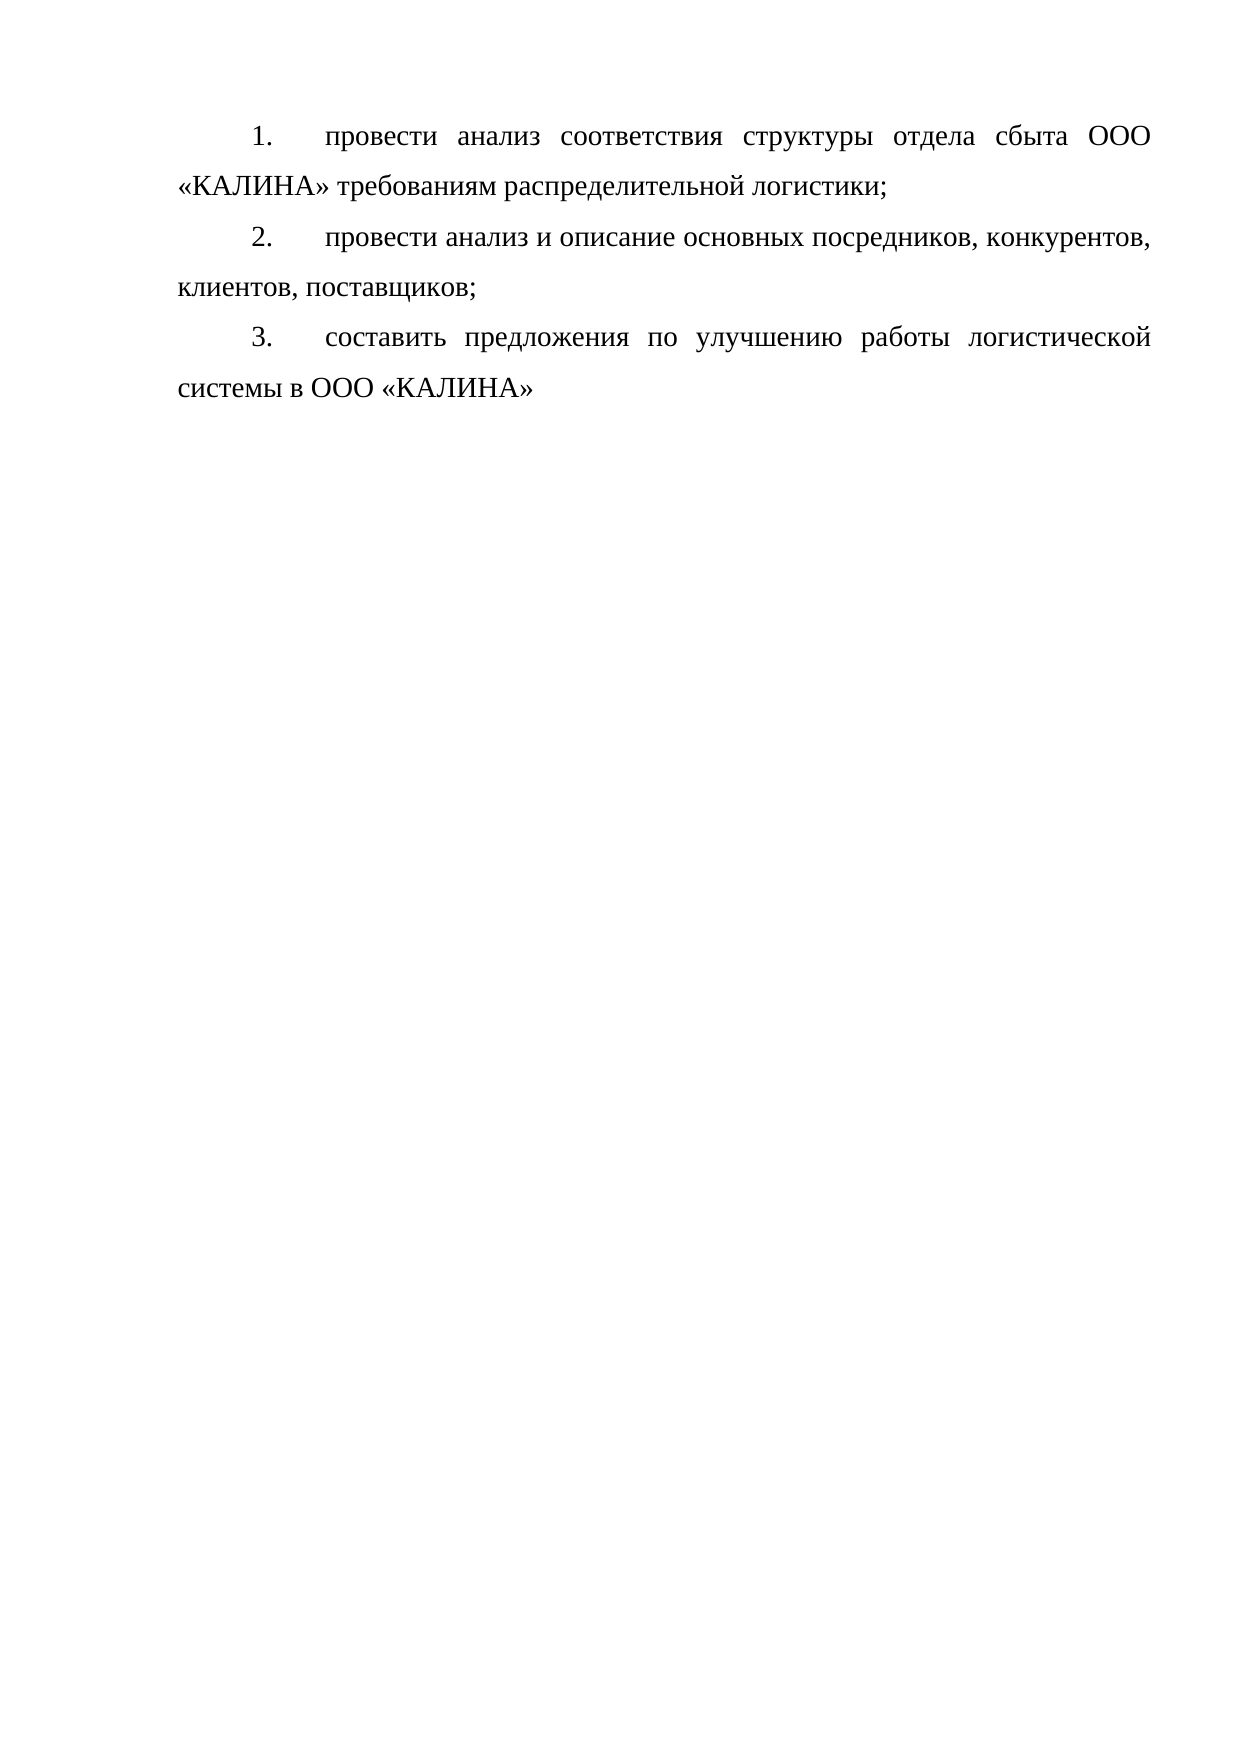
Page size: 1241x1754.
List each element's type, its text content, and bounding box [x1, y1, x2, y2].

list провести анализ соответствия структуры отдела сбыта ООО «КАЛИНА» требованиям распределительной логистики; [177, 118, 1152, 202]
list составить предложения по улучшению работы логистической системы в ООО «КАЛИНА» [177, 319, 1152, 403]
list провести анализ и описание основных посредников, конкурентов, клиентов, поставщиков; [177, 219, 1152, 303]
